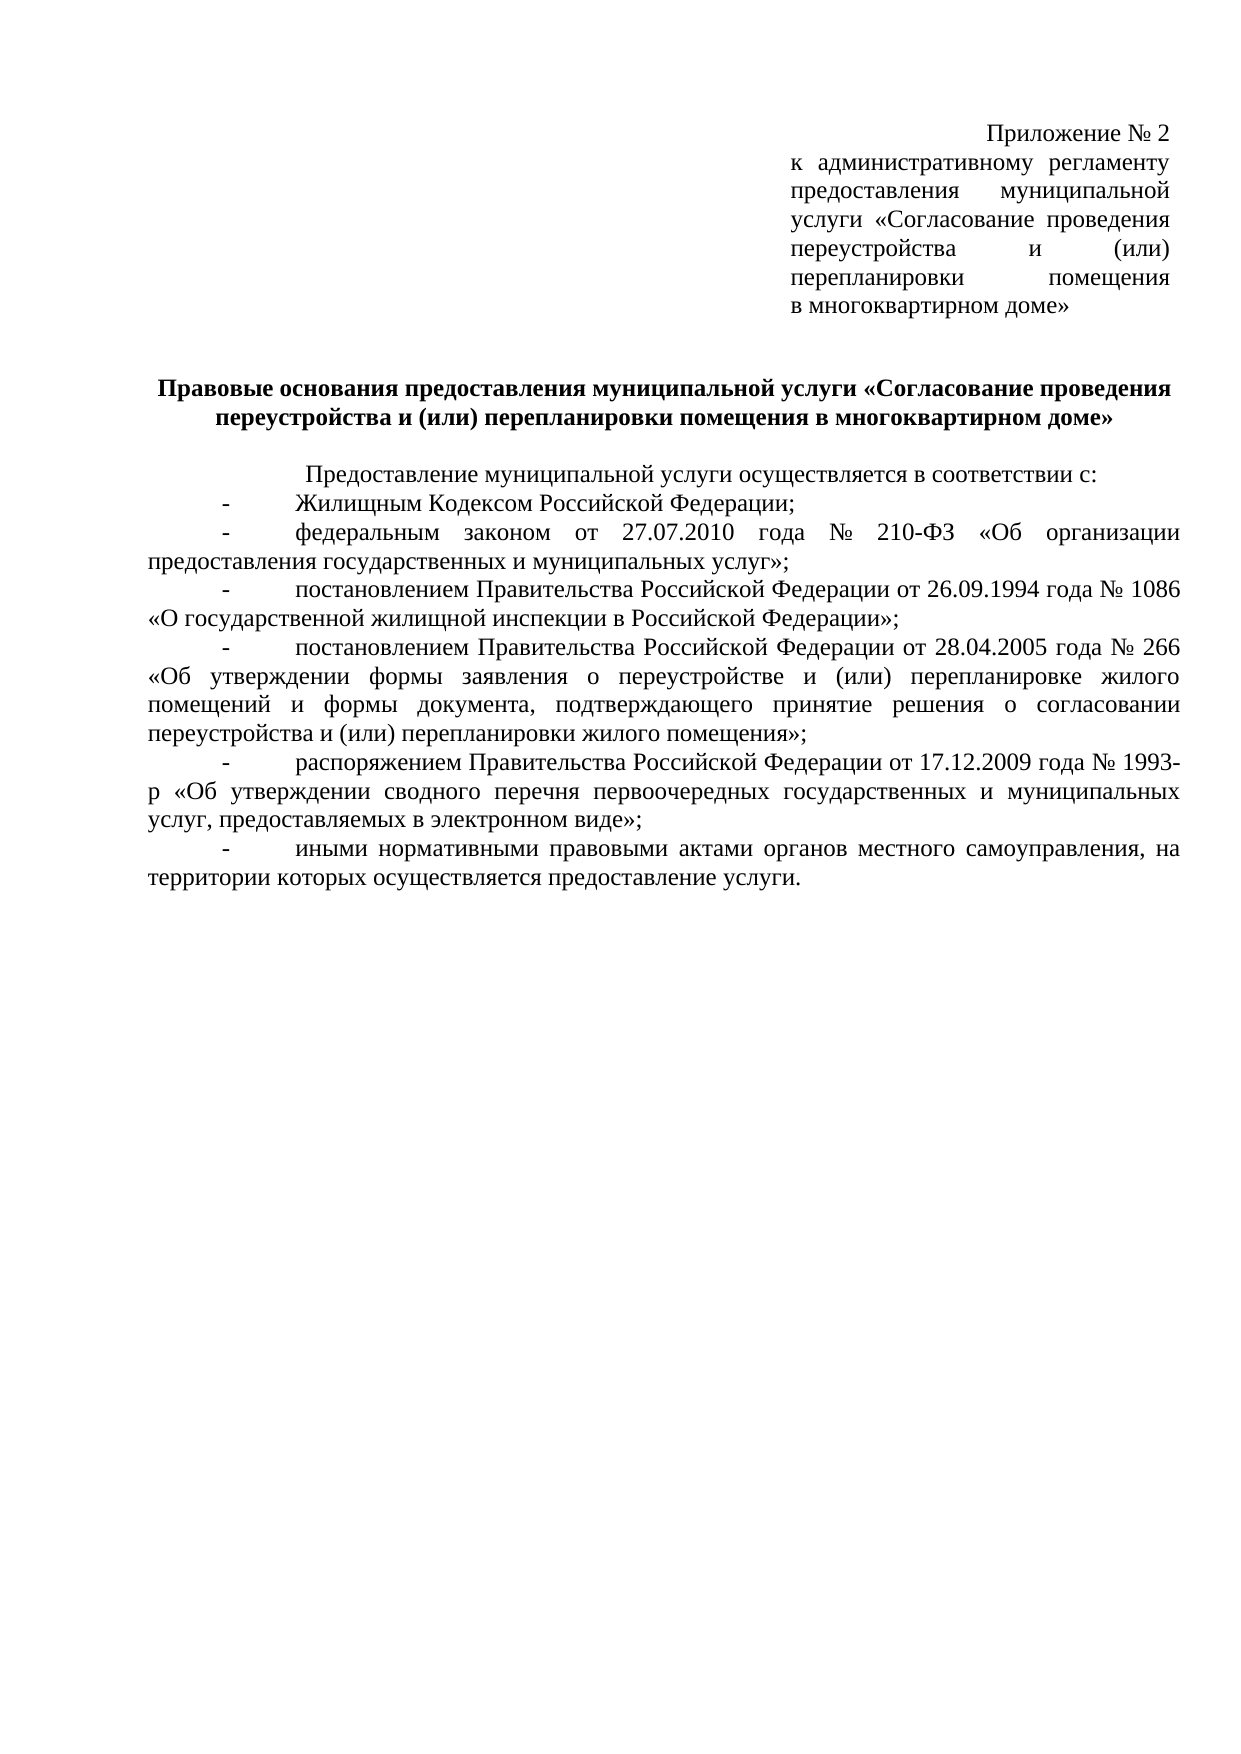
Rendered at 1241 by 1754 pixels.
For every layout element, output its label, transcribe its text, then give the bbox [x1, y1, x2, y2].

text - иными нормативными правовыми актами органов местного самоуправления, на территории которых осуществляется предоставление услуги. [148, 833, 1181, 891]
text - Жилищным Кодексом Российской Федерации; [148, 488, 1181, 517]
text Правовые основания предоставления муниципальной услуги «Согласование проведения переустройства и (или) перепланировки помещения в многоквартирном доме» [148, 373, 1181, 431]
text - постановлением Правительства Российской Федерации от 26.09.1994 года № 1086 «О государственной жилищной инспекции в Российской Федерации»; [148, 574, 1181, 632]
text - распоряжением Правительства Российской Федерации от 17.12.2009 года № 1993-р «Об утверждении сводного перечня первоочередных государственных и муниципальных услуг, предоставляемых в электронном виде»; [148, 747, 1181, 833]
table_header Приложение № 2 к административному регламенту предоставления муниципальной услуги «Согласование проведения переустройства и (или) перепланировки помещения в многоквартирном доме» [779, 118, 1181, 319]
text - федеральным законом от 27.07.2010 года № 210-ФЗ «Об организации предоставления государственных и муниципальных услуг»; [148, 517, 1181, 574]
text - постановлением Правительства Российской Федерации от 28.04.2005 года № 266 «Об утверждении формы заявления о переустройстве и (или) перепланировке жилого помещений и формы документа, подтверждающего принятие решения о согласовании переустройства и (или) перепланировки жилого помещения»; [148, 632, 1181, 747]
text Предоставление муниципальной услуги осуществляется в соответствии с: [148, 459, 1181, 488]
